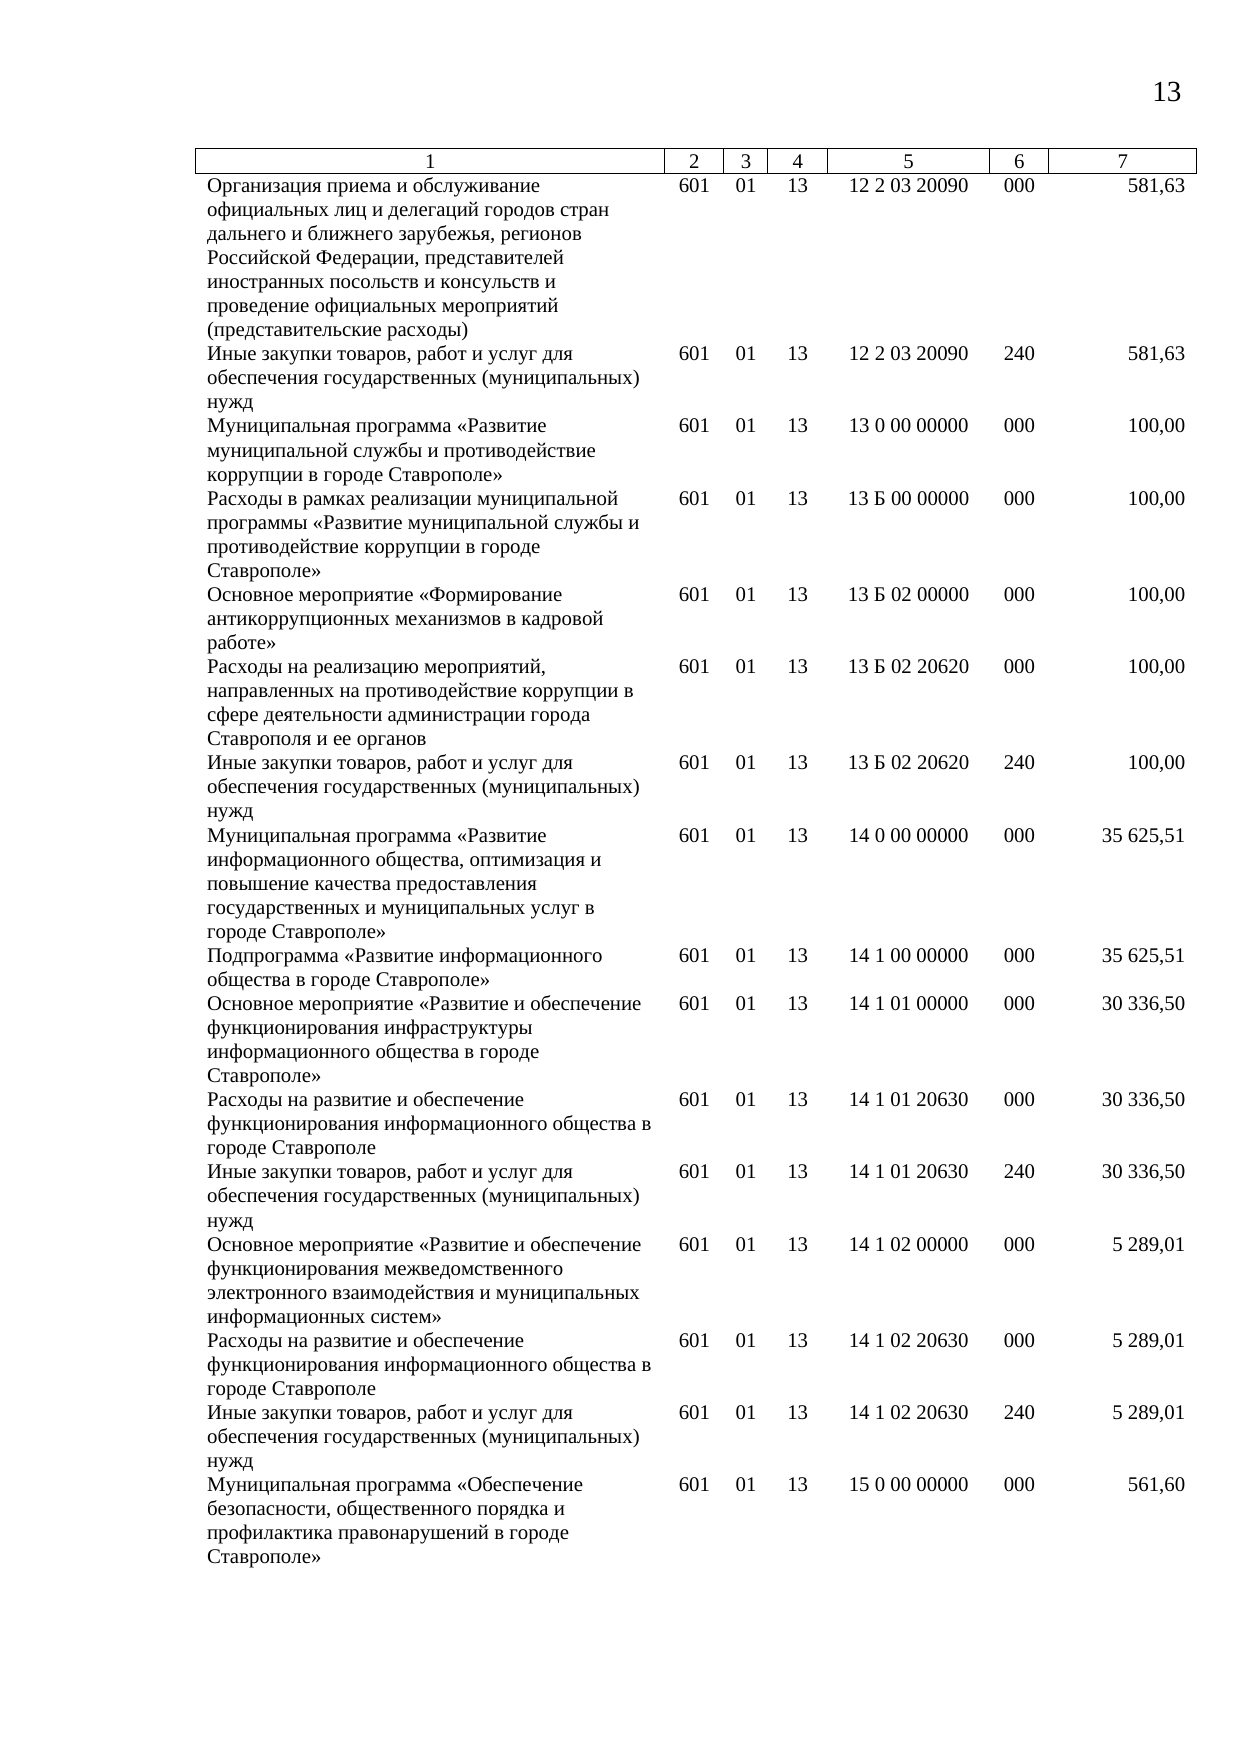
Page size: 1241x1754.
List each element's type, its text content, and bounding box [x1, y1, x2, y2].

table_cell Иные закупки товаров, работ и услуг для обеспечения государственных (муниципальных) нужд [196, 1159, 664, 1232]
table_cell 240 [990, 1400, 1048, 1472]
table_cell 13 [768, 991, 827, 1087]
table_cell Подпрограмма «Развитие информационного общества в городе Ставрополе» [196, 943, 664, 991]
table_cell 01 [724, 1472, 768, 1568]
table_cell 15 0 00 00000 [827, 1472, 989, 1568]
table_header 2 [665, 149, 723, 173]
table_header 6 [990, 149, 1048, 173]
table_cell 01 [724, 582, 768, 654]
table_cell Иные закупки товаров, работ и услуг для обеспечения государственных (муниципальных) нужд [196, 341, 664, 413]
table_cell 601 [665, 1159, 724, 1232]
table_cell 601 [665, 823, 724, 943]
table_header 4 [768, 149, 827, 173]
table_cell Организация приема и обслуживание официальных лиц и делегаций городов стран дальнего и ближнего зарубежья, регионов Российской Федерации, представителей иностранных посольств и консульств и проведение официальных мероприятий (представительские расходы) [196, 174, 664, 341]
table_cell 35 625,51 [1049, 943, 1196, 991]
table_cell 000 [990, 486, 1048, 582]
table_cell 5 289,01 [1049, 1232, 1196, 1328]
table_cell 14 1 01 20630 [827, 1087, 989, 1159]
table_cell 13 Б 02 20620 [827, 750, 989, 822]
table_cell Расходы на развитие и обеспечение функционирования информационного общества в городе Ставрополе [196, 1087, 664, 1159]
table_cell 581,63 [1049, 174, 1196, 341]
table_cell 000 [990, 991, 1048, 1087]
table_header 1 [196, 149, 664, 173]
table_cell 13 [768, 943, 827, 991]
table_header 7 [1049, 149, 1196, 173]
table_cell 13 [768, 654, 827, 750]
table_cell 000 [990, 654, 1048, 750]
table_cell 14 1 01 20630 [827, 1159, 989, 1232]
table_cell 000 [990, 1232, 1048, 1328]
table_cell 13 Б 02 20620 [827, 654, 989, 750]
table_cell 601 [665, 1232, 724, 1328]
table_cell 601 [665, 991, 724, 1087]
table_cell 000 [990, 823, 1048, 943]
table_cell 601 [665, 582, 724, 654]
table_cell 13 [768, 1328, 827, 1400]
table_cell 601 [665, 174, 724, 341]
table_cell 01 [724, 943, 768, 991]
table_header 5 [828, 149, 989, 173]
table_cell 12 2 03 20090 [827, 174, 989, 341]
table_cell 000 [990, 1472, 1048, 1568]
table_cell 240 [990, 341, 1048, 413]
table_cell Расходы на реализацию мероприятий, направленных на противодействие коррупции в сфере деятельности администрации города Ставрополя и ее органов [196, 654, 664, 750]
table_cell 100,00 [1049, 414, 1196, 486]
table_cell 601 [665, 341, 724, 413]
table_cell Основное мероприятие «Развитие и обеспечение функционирования инфраструктуры информационного общества в городе Ставрополе» [196, 991, 664, 1087]
table_cell 000 [990, 1328, 1048, 1400]
table_cell 601 [665, 486, 724, 582]
table_cell 01 [724, 1328, 768, 1400]
table_cell 601 [665, 1400, 724, 1472]
table_cell 601 [665, 1087, 724, 1159]
table_cell 14 1 02 20630 [827, 1400, 989, 1472]
table_cell 35 625,51 [1049, 823, 1196, 943]
table_cell 000 [990, 943, 1048, 991]
table_cell 30 336,50 [1049, 991, 1196, 1087]
table_cell 01 [724, 341, 768, 413]
table_cell 13 Б 02 00000 [827, 582, 989, 654]
table_cell 01 [724, 1087, 768, 1159]
table_cell 14 1 00 00000 [827, 943, 989, 991]
table_cell 100,00 [1049, 654, 1196, 750]
table_cell Иные закупки товаров, работ и услуг для обеспечения государственных (муниципальных) нужд [196, 750, 664, 822]
table_cell 13 [768, 1159, 827, 1232]
table_cell 13 [768, 1472, 827, 1568]
table_cell 240 [990, 1159, 1048, 1232]
table_cell 12 2 03 20090 [827, 341, 989, 413]
table_cell 601 [665, 654, 724, 750]
table_cell 13 Б 00 00000 [827, 486, 989, 582]
table_cell 100,00 [1049, 486, 1196, 582]
table_cell 13 [768, 341, 827, 413]
table_cell 30 336,50 [1049, 1087, 1196, 1159]
table_cell 100,00 [1049, 582, 1196, 654]
table_cell Расходы в рамках реализации муниципальной программы «Развитие муниципальной службы и противодействие коррупции в городе Ставрополе» [196, 486, 664, 582]
table_cell 30 336,50 [1049, 1159, 1196, 1232]
table_cell 601 [665, 943, 724, 991]
table_cell 13 [768, 582, 827, 654]
table_cell 01 [724, 1400, 768, 1472]
table_cell 240 [990, 750, 1048, 822]
table_cell 13 0 00 00000 [827, 414, 989, 486]
table_cell 000 [990, 1087, 1048, 1159]
table_cell Расходы на развитие и обеспечение функционирования информационного общества в городе Ставрополе [196, 1328, 664, 1400]
table_cell 01 [724, 823, 768, 943]
table_cell 13 [768, 174, 827, 341]
table_cell 14 1 01 00000 [827, 991, 989, 1087]
table_cell 01 [724, 174, 768, 341]
table_cell 601 [665, 750, 724, 822]
table_cell 13 [768, 414, 827, 486]
table_cell 13 [768, 823, 827, 943]
table_header 3 [724, 149, 767, 173]
table_cell 13 [768, 1232, 827, 1328]
table_cell 01 [724, 750, 768, 822]
table_cell 5 289,01 [1049, 1400, 1196, 1472]
table_cell 000 [990, 174, 1048, 341]
table_cell Иные закупки товаров, работ и услуг для обеспечения государственных (муниципальных) нужд [196, 1400, 664, 1472]
table_cell 14 0 00 00000 [827, 823, 989, 943]
table_cell 5 289,01 [1049, 1328, 1196, 1400]
table_cell 01 [724, 486, 768, 582]
table_cell 01 [724, 414, 768, 486]
table_cell Муниципальная программа «Обеспечение безопасности, общественного порядка и профилактика правонарушений в городе Ставрополе» [196, 1472, 664, 1568]
table_cell 000 [990, 414, 1048, 486]
table_cell 01 [724, 991, 768, 1087]
table_cell 14 1 02 00000 [827, 1232, 989, 1328]
table_cell 14 1 02 20630 [827, 1328, 989, 1400]
table_cell 581,63 [1049, 341, 1196, 413]
table_cell 13 [768, 486, 827, 582]
table_cell 01 [724, 1159, 768, 1232]
table_cell 13 [768, 1087, 827, 1159]
table_cell 601 [665, 414, 724, 486]
table_cell Муниципальная программа «Развитие информационного общества, оптимизация и повышение качества предоставления государственных и муниципальных услуг в городе Ставрополе» [196, 823, 664, 943]
table_cell 561,60 [1049, 1472, 1196, 1568]
table_cell Основное мероприятие «Развитие и обеспечение функционирования межведомственного электронного взаимодействия и муниципальных информационных систем» [196, 1232, 664, 1328]
table_cell 601 [665, 1328, 724, 1400]
table_cell 01 [724, 654, 768, 750]
table_cell 100,00 [1049, 750, 1196, 822]
table_cell 000 [990, 582, 1048, 654]
table_cell 01 [724, 1232, 768, 1328]
table_cell 13 [768, 750, 827, 822]
table_cell Муниципальная программа «Развитие муниципальной службы и противодействие коррупции в городе Ставрополе» [196, 414, 664, 486]
table_cell 601 [665, 1472, 724, 1568]
table_cell Основное мероприятие «Формирование антикоррупционных механизмов в кадровой работе» [196, 582, 664, 654]
table_cell 13 [768, 1400, 827, 1472]
